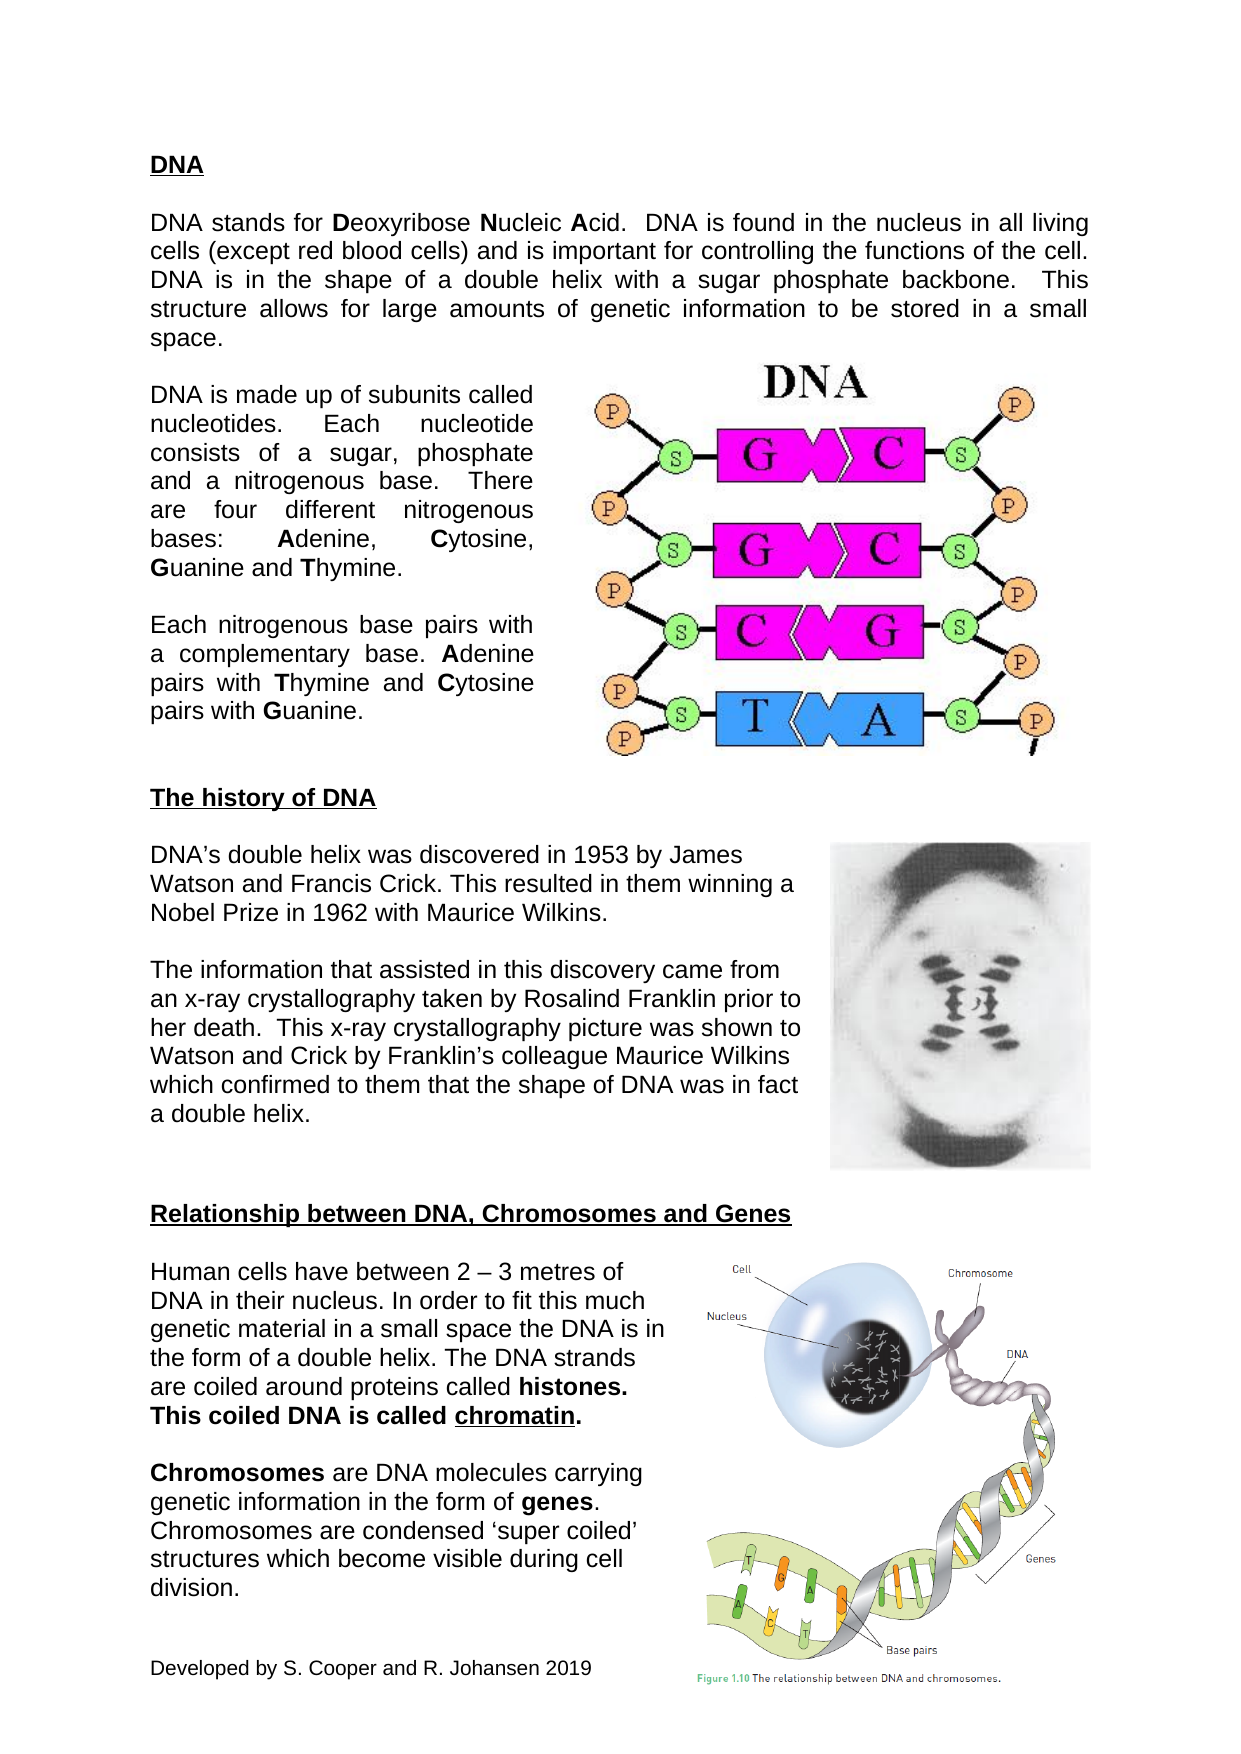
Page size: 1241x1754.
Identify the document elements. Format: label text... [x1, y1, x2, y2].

picture [687, 1257, 1091, 1693]
text Chromosomes are DNA molecules carrying genetic information in the form of genes. Chromosomes are condensed ‘super coiled’ structures which become visible during cell division. [150, 1458, 687, 1602]
picture [553, 352, 1091, 756]
text DNA is made up of subunits called nucleotides. Each nucleotide consists of a sugar, phosphate and a nitrogenous base. There are four different nitrogenous bases: Adenine, Cytosine, Guanine and Thymine. [150, 380, 553, 581]
text Relationship between DNA, Chromosomes and Genes [150, 1199, 1090, 1228]
text DNA’s double helix was discovered in 1953 by James Watson and Francis Crick. This resulted in them winning a Nobel Prize in 1962 with Maurice Wilkins. [150, 840, 1090, 926]
text Human cells have between 2 – 3 metres of DNA in their nucleus. In order to fit this much genetic material in a small space the DNA is in the form of a double helix. The DNA strands are coiled around proteins called histones. This coiled DNA is called chromatin. [150, 1257, 687, 1429]
text DNA stands for Deoxyribose Nucleic Acid. DNA is found in the nucleus in all living cells (except red blood cells) and is important for controlling the functions of the cell. DNA is in the shape of a double helix with a sugar phosphate backbone. This structure allows for large amounts of genetic information to be stored in a small space. [150, 207, 1090, 351]
text Each nitrogenous base pairs with a complementary base. Adenine pairs with Thymine and Cytosine pairs with Guanine. [150, 610, 553, 725]
picture [830, 842, 1091, 1171]
text The history of DNA [150, 782, 1090, 811]
text DNA [150, 150, 1090, 179]
text The information that assisted in this discovery came from an x-ray crystallography taken by Rosalind Franklin prior to her death. This x-ray crystallography picture was shown to Watson and Crick by Franklin’s colleague Maurice Wilkins which confirmed to them that the shape of DNA was in fact a double helix. [150, 955, 830, 1127]
